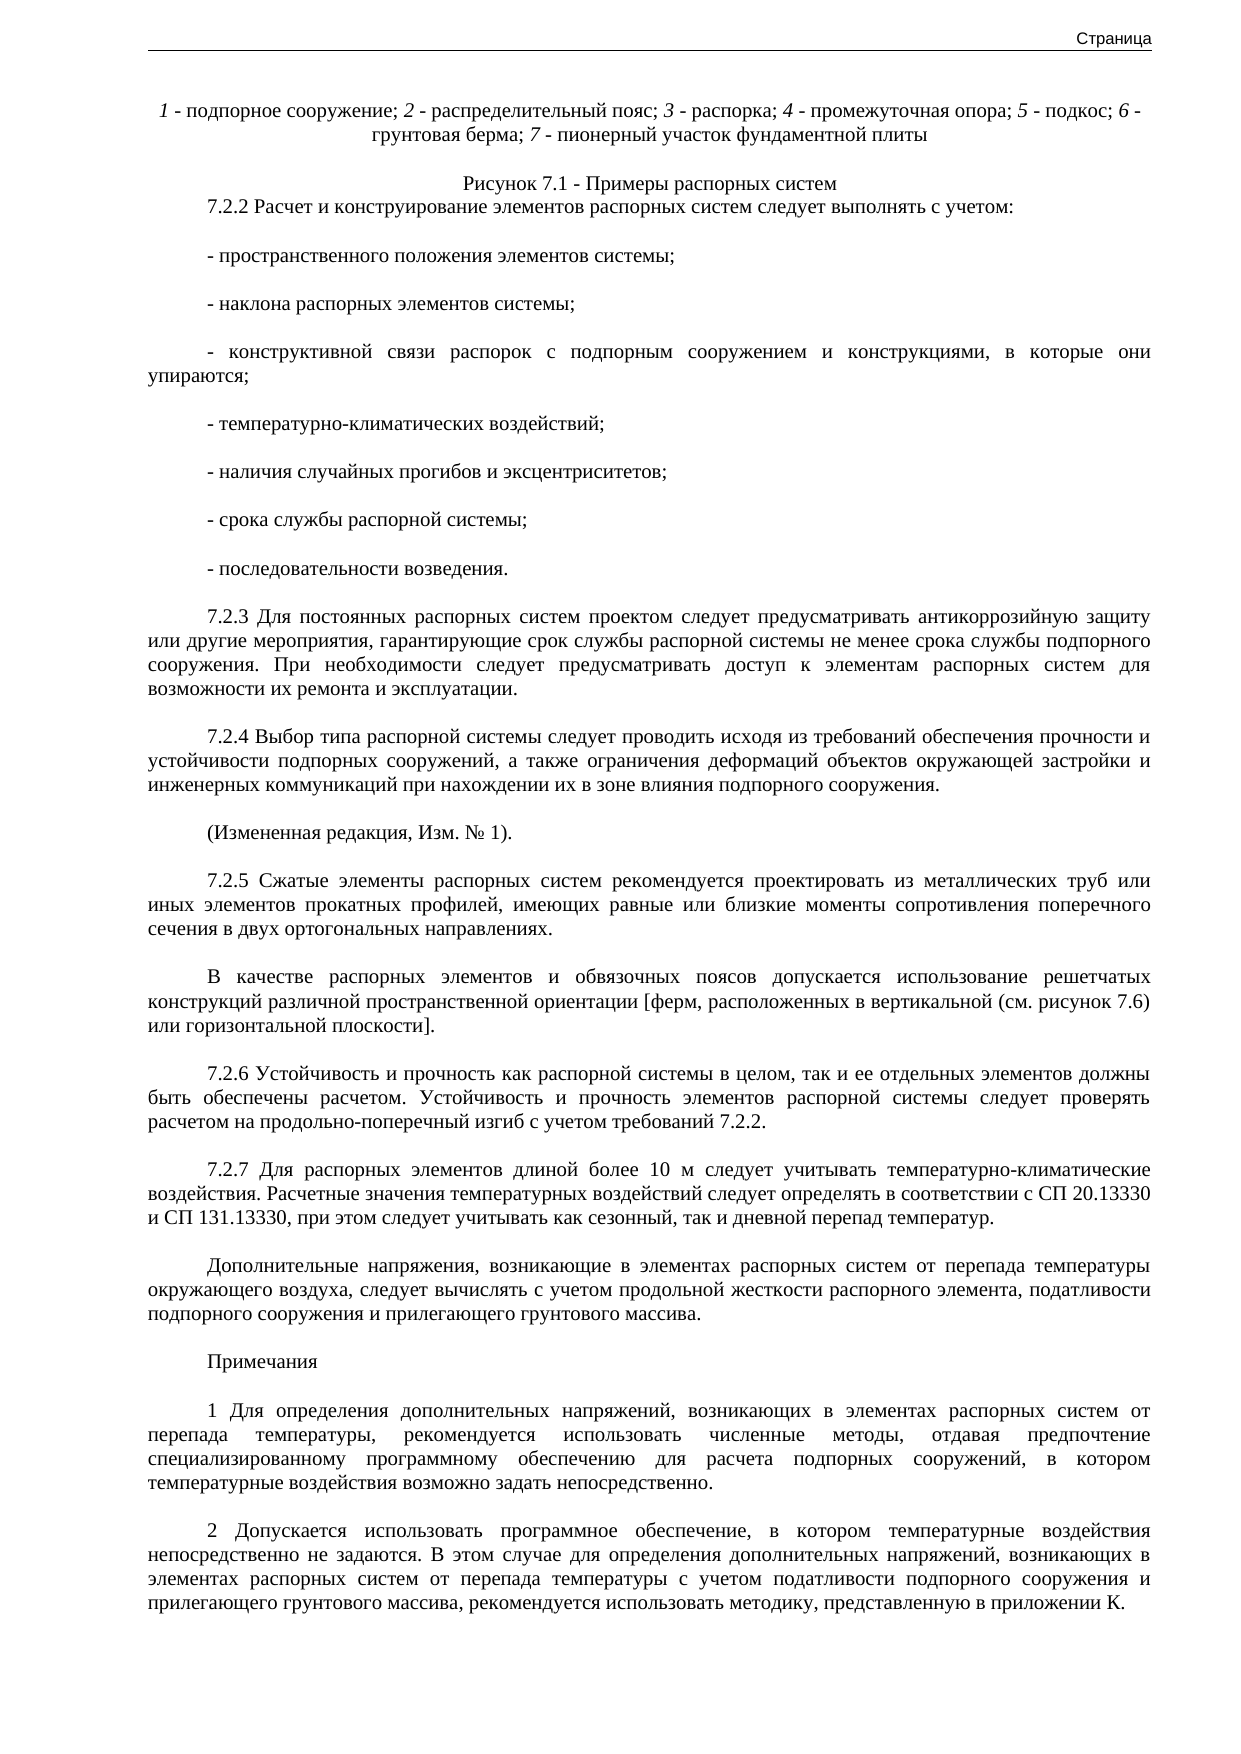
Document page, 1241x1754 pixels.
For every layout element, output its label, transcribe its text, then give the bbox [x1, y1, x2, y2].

text - пространственного положения элементов системы; [148, 243, 1152, 267]
text - последовательности возведения. [148, 555, 1152, 579]
text 2 Допускается использовать программное обеспечение, в котором температурные воздействия непосредственно не задаются. В этом случае для определения дополнительных напряжений, возникающих в элементах распорных систем от перепада температуры с учетом податливости подпорного сооружения и прилегающего грунтового массива, рекомендуется использовать методику, представленную в приложении К. [148, 1518, 1152, 1614]
text 7.2.2 Расчет и конструирование элементов распорных систем следует выполнять с учетом: [148, 194, 1152, 218]
text 1 - подпорное сооружение; 2 - распределительный пояс; 3 - распорка; 4 - промежуточная опора; 5 - подкос; 6 - грунтовая берма; 7 - пионерный участок фундаментной плиты [148, 98, 1152, 146]
text Рисунок 7.1 - Примеры распорных систем [148, 170, 1152, 194]
text - конструктивной связи распорок с подпорным сооружением и конструкциями, в которые они упираются; [148, 339, 1152, 387]
text 7.2.4 Выбор типа распорной системы следует проводить исходя из требований обеспечения прочности и устойчивости подпорных сооружений, а также ограничения деформаций объектов окружающей застройки и инженерных коммуникаций при нахождении их в зоне влияния подпорного сооружения. [148, 724, 1152, 796]
text 7.2.7 Для распорных элементов длиной более 10 м следует учитывать температурно-климатические воздействия. Расчетные значения температурных воздействий следует определять в соответствии с СП 20.13330 и СП 131.13330, при этом следует учитывать как сезонный, так и дневной перепад температур. [148, 1157, 1152, 1229]
text 7.2.5 Сжатые элементы распорных систем рекомендуется проектировать из металлических труб или иных элементов прокатных профилей, имеющих равные или близкие моменты сопротивления поперечного сечения в двух ортогональных направлениях. [148, 868, 1152, 940]
text 1 Для определения дополнительных напряжений, возникающих в элементах распорных систем от перепада температуры, рекомендуется использовать численные методы, отдавая предпочтение специализированному программному обеспечению для расчета подпорных сооружений, в котором температурные воздействия возможно задать непосредственно. [148, 1398, 1152, 1494]
text Примечания [148, 1349, 1152, 1373]
text - срока службы распорной системы; [148, 507, 1152, 531]
text - температурно-климатических воздействий; [148, 411, 1152, 435]
text Дополнительные напряжения, возникающие в элементах распорных систем от перепада температуры окружающего воздуха, следует вычислять с учетом продольной жесткости распорного элемента, податливости подпорного сооружения и прилегающего грунтового массива. [148, 1253, 1152, 1325]
text (Измененная редакция, Изм. № 1). [148, 820, 1152, 844]
text 7.2.3 Для постоянных распорных систем проектом следует предусматривать антикоррозийную защиту или другие мероприятия, гарантирующие срок службы распорной системы не менее срока службы подпорного сооружения. При необходимости следует предусматривать доступ к элементам распорных систем для возможности их ремонта и эксплуатации. [148, 603, 1152, 700]
text 7.2.6 Устойчивость и прочность как распорной системы в целом, так и ее отдельных элементов должны быть обеспечены расчетом. Устойчивость и прочность элементов распорной системы следует проверять расчетом на продольно-поперечный изгиб с учетом требований 7.2.2. [148, 1061, 1152, 1133]
text - наличия случайных прогибов и эксцентриситетов; [148, 459, 1152, 483]
text - наклона распорных элементов системы; [148, 291, 1152, 315]
text В качестве распорных элементов и обвязочных поясов допускается использование решетчатых конструкций различной пространственной ориентации [ферм, расположенных в вертикальной (см. рисунок 7.6) или горизонтальной плоскости]. [148, 964, 1152, 1037]
